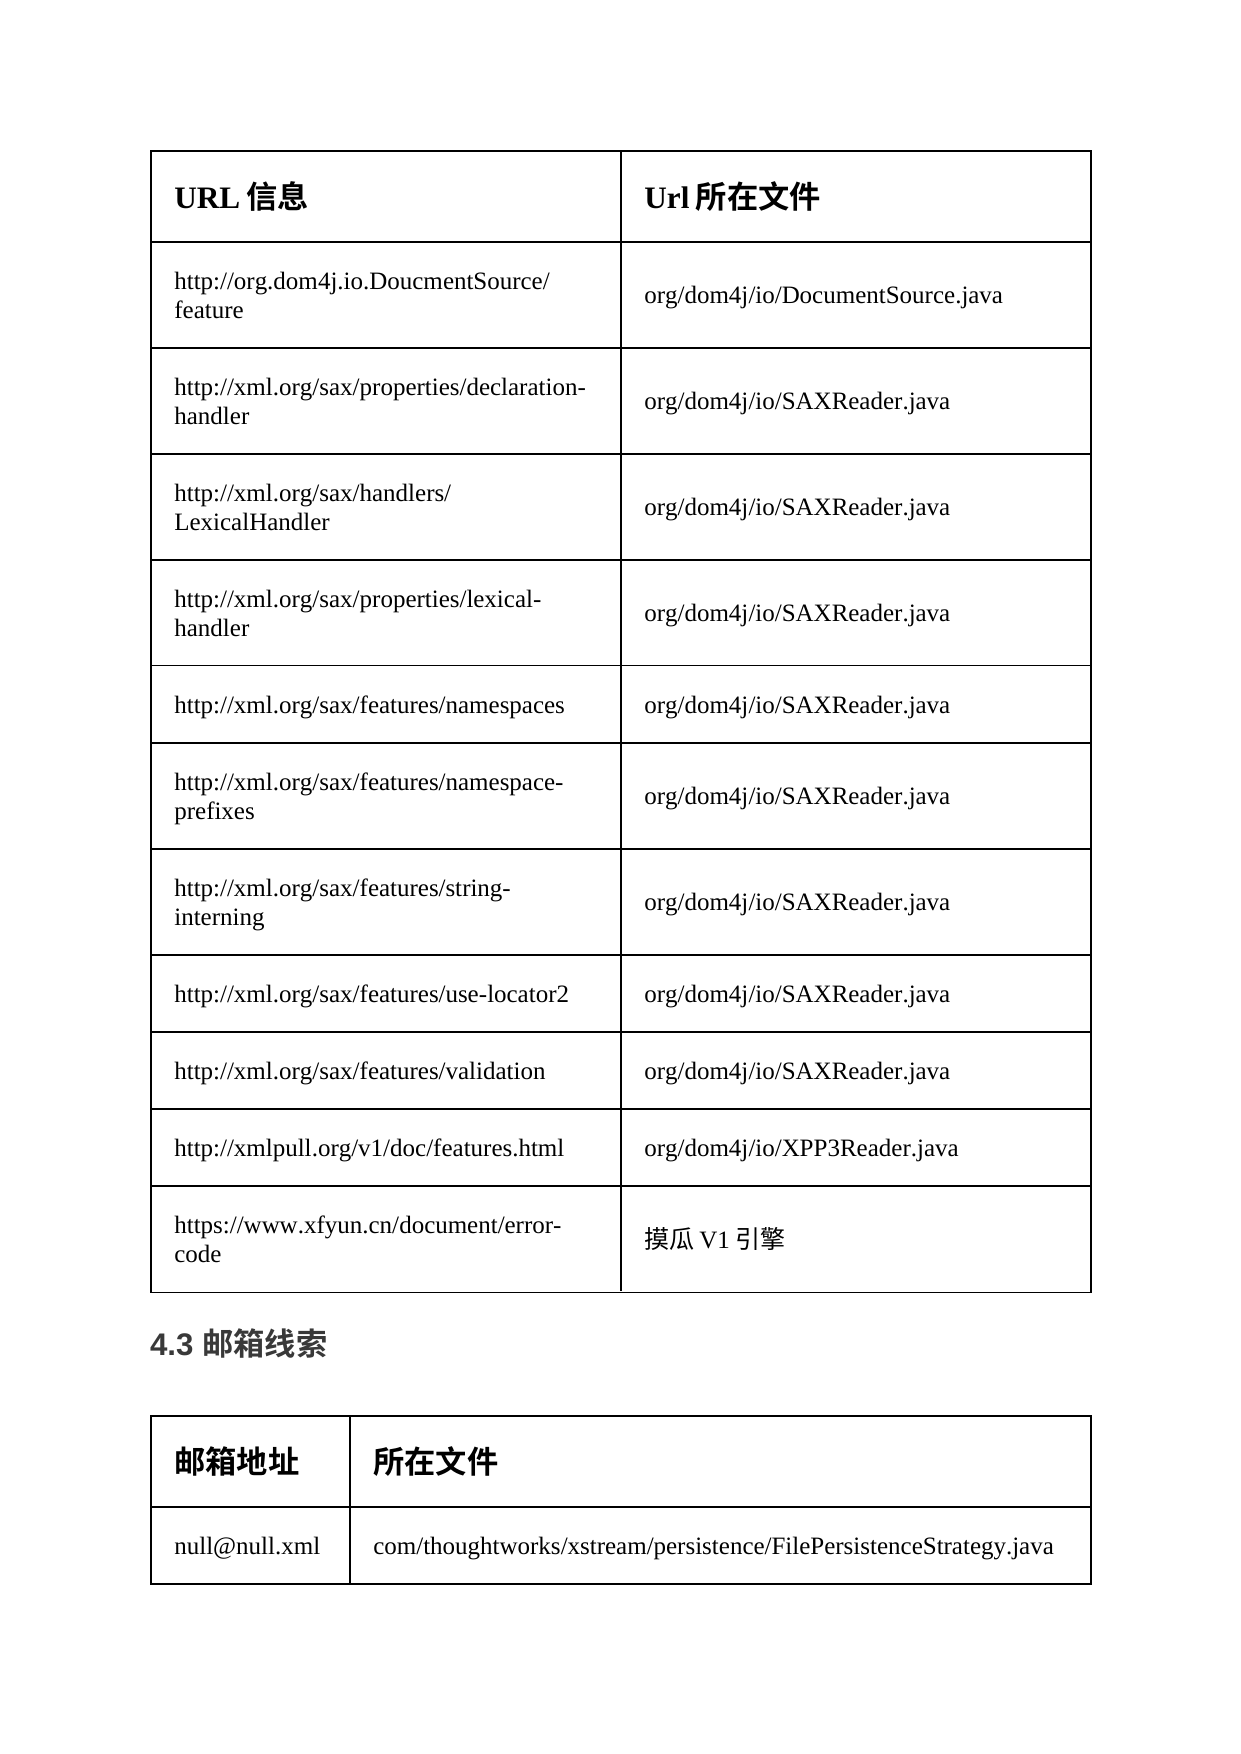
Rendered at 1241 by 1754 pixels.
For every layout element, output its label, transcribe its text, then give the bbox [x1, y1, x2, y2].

table_cell http://xml.org/sax/features/validation [152, 1033, 620, 1108]
table_cell http://xml.org/sax/features/namespace-prefixes [152, 744, 620, 848]
table_cell null@null.xml [152, 1508, 349, 1583]
table_cell org/dom4j/io/SAXReader.java [622, 1033, 1090, 1108]
table_cell http://xml.org/sax/handlers/LexicalHandler [152, 455, 620, 559]
table_cell org/dom4j/io/SAXReader.java [622, 666, 1090, 742]
table_cell http://xml.org/sax/properties/declaration-handler [152, 349, 620, 453]
table_cell http://xmlpull.org/v1/doc/features.html [152, 1110, 620, 1185]
table_header 所在文件 [351, 1417, 1090, 1506]
table_cell org/dom4j/io/SAXReader.java [622, 850, 1090, 954]
table_header 邮箱地址 [152, 1417, 349, 1506]
table_cell org/dom4j/io/SAXReader.java [622, 455, 1090, 559]
table_cell org/dom4j/io/SAXReader.java [622, 349, 1090, 453]
table_cell 摸瓜V1引擎 [622, 1187, 1090, 1291]
table_cell http://xml.org/sax/features/use-locator2 [152, 956, 620, 1031]
table_cell com/thoughtworks/xstream/persistence/FilePersistenceStrategy.java [351, 1508, 1090, 1583]
table_cell org/dom4j/io/SAXReader.java [622, 744, 1090, 848]
subtitle 4.3 邮箱线索 [150, 1322, 1090, 1365]
table_cell http://xml.org/sax/features/namespaces [152, 666, 620, 742]
table_cell org/dom4j/io/XPP3Reader.java [622, 1110, 1090, 1185]
table_cell https://www.xfyun.cn/document/error-code [152, 1187, 620, 1291]
table_header URL信息 [152, 152, 620, 241]
table_cell org/dom4j/io/DocumentSource.java [622, 243, 1090, 347]
table_cell http://org.dom4j.io.DoucmentSource/feature [152, 243, 620, 347]
table_cell http://xml.org/sax/properties/lexical-handler [152, 561, 620, 665]
table_cell org/dom4j/io/SAXReader.java [622, 561, 1090, 665]
table_header Url所在文件 [622, 152, 1090, 241]
table_cell org/dom4j/io/SAXReader.java [622, 956, 1090, 1031]
table_cell http://xml.org/sax/features/string-interning [152, 850, 620, 954]
